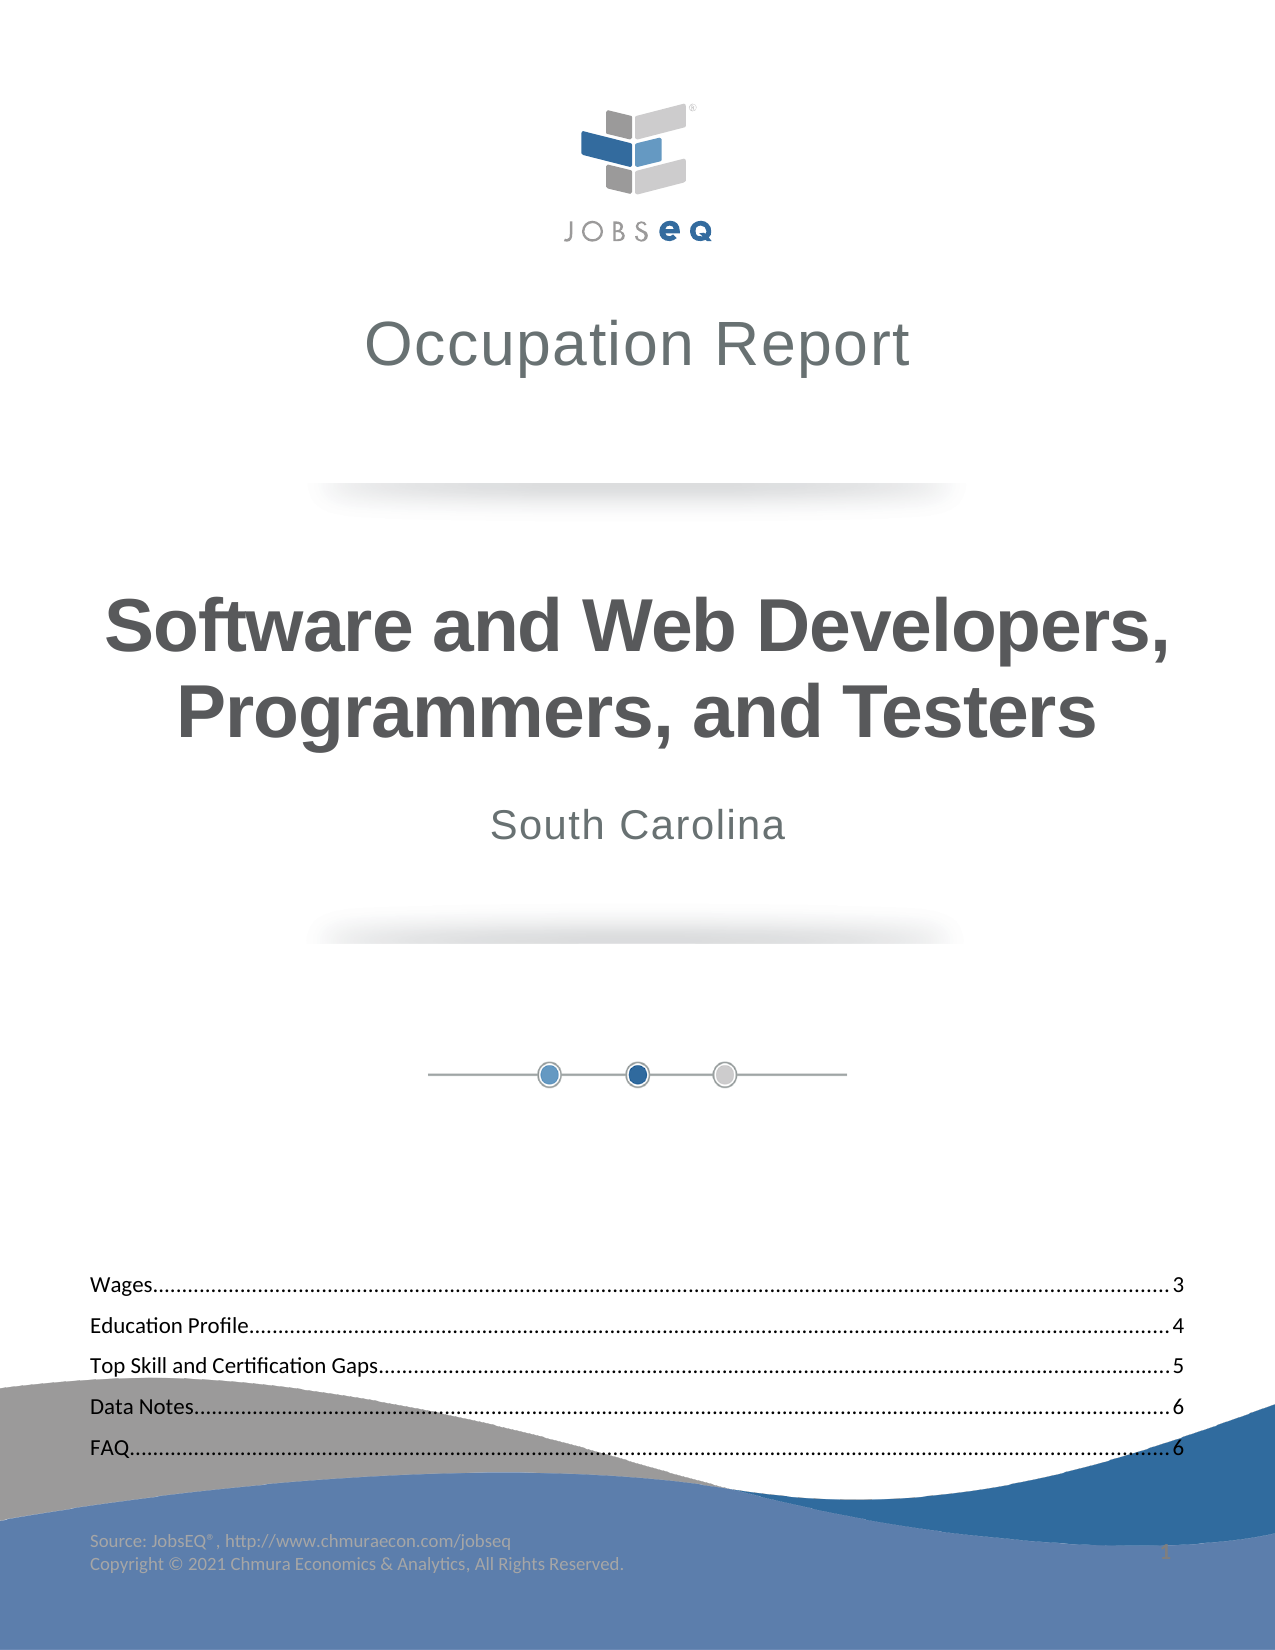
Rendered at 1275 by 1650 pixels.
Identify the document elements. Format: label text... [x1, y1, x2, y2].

subtitle South Carolina [90, 800, 1185, 848]
subtitle Occupation Report [90, 307, 1185, 379]
text Education Profile 4 [90, 1311, 1185, 1339]
title Software and Web Developers, Programmers, and Testers [90, 581, 1185, 753]
text FAQ 6 [90, 1433, 1185, 1461]
text Top Skill and Certification Gaps 5 [90, 1351, 1185, 1379]
text Wages 3 [90, 1270, 1185, 1298]
text Data Notes 6 [90, 1392, 1185, 1420]
picture [427, 962, 848, 1157]
picture [0, 1366, 1275, 1650]
